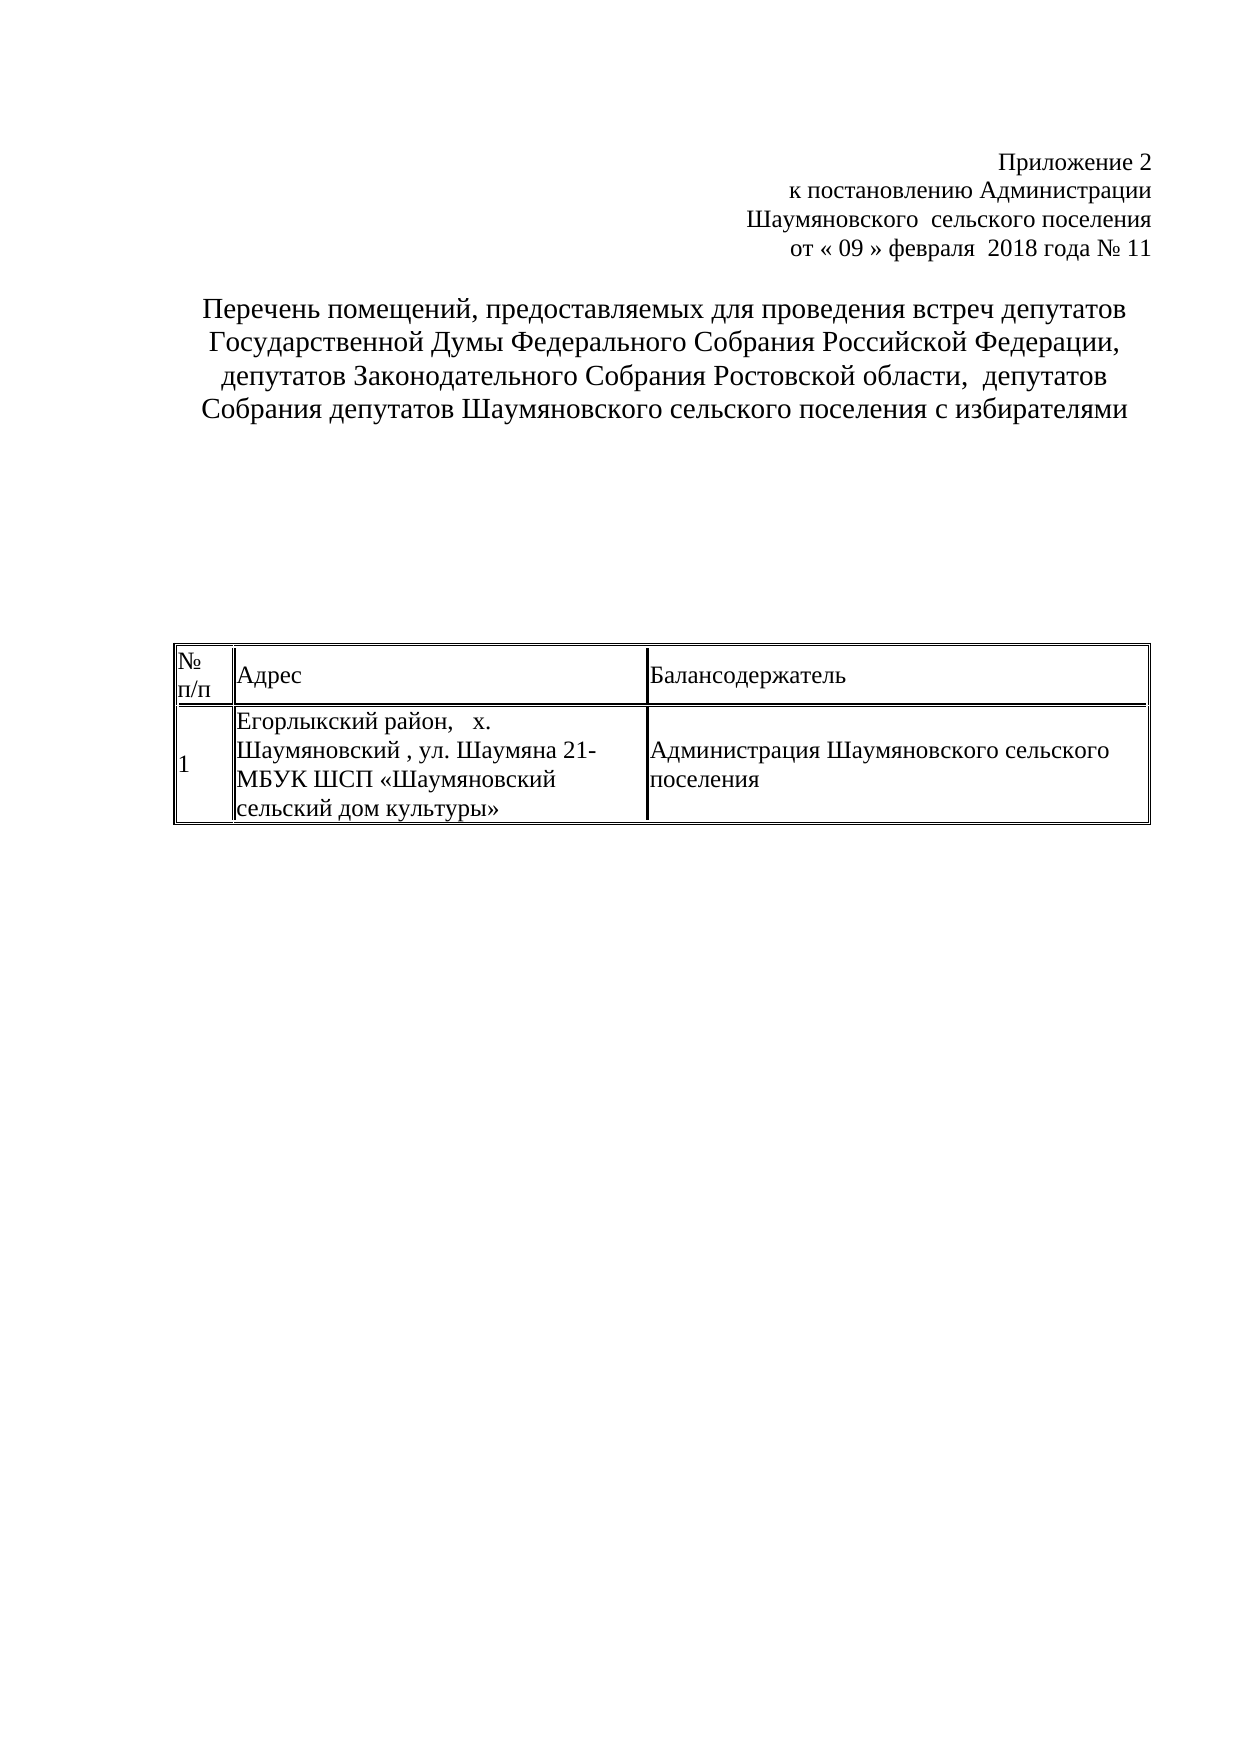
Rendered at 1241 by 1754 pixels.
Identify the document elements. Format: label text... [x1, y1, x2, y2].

table_cell Егорлыкский район, х. Шаумяновский , ул. Шаумяна 21-МБУК ШСП «Шаумяновский сельский дом культуры» [234, 707, 647, 821]
text от « 09 » февраля 2018 года № 11 [177, 233, 1152, 262]
table_header № п/п [177, 644, 234, 703]
table_cell Администрация Шаумяновского сельского поселения [647, 703, 1148, 821]
text Шаумяновского сельского поселения [177, 204, 1152, 233]
table_cell 1 [177, 703, 234, 821]
text Приложение 2 [177, 147, 1152, 176]
table_header Балансодержатель [647, 646, 1148, 703]
table_header Адрес [234, 646, 647, 703]
text Перечень помещений, предоставляемых для проведения встреч депутатов Государственной Думы Федерального Собрания Российской Федерации, депутатов Законодательного Собрания Ростовской области, депутатов Собрания депутатов Шаумяновского сельского поселения с избирателями [177, 291, 1152, 425]
text к постановлению Администрации [177, 176, 1152, 204]
